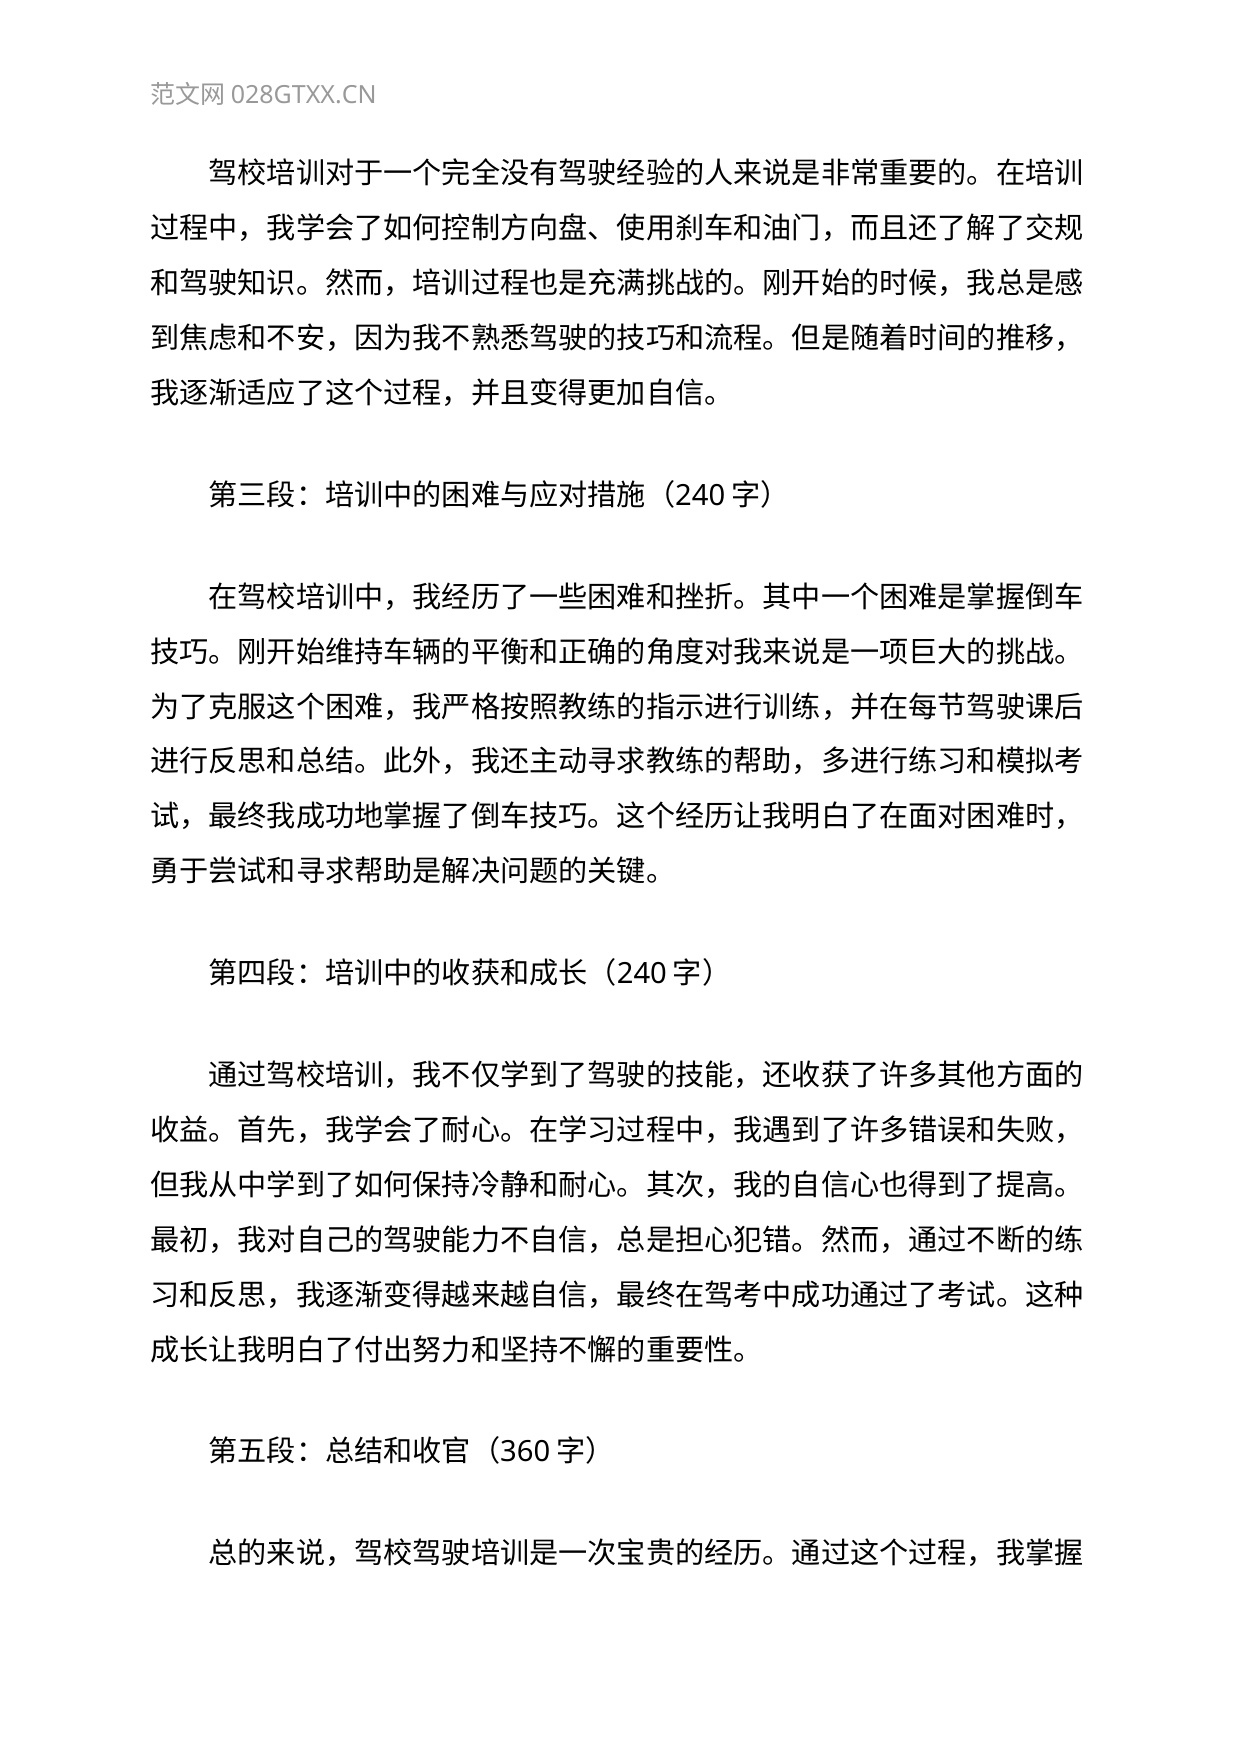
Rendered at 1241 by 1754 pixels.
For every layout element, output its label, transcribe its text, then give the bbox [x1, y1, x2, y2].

text 驾校培训对于一个完全没有驾驶经验的人来说是非常重要的。在培训过程中，我学会了如何控制方向盘、使用刹车和油门，而且还了解了交规和驾驶知识。然而，培训过程也是充满挑战的。刚开始的时候，我总是感到焦虑和不安，因为我不熟悉驾驶的技巧和流程。但是随着时间的推移，我逐渐适应了这个过程，并且变得更加自信。 [150, 150, 1090, 412]
text 通过驾校培训，我不仅学到了驾驶的技能，还收获了许多其他方面的收益。首先，我学会了耐心。在学习过程中，我遇到了许多错误和失败，但我从中学到了如何保持冷静和耐心。其次，我的自信心也得到了提高。最初，我对自己的驾驶能力不自信，总是担心犯错。然而，通过不断的练习和反思，我逐渐变得越来越自信，最终在驾考中成功通过了考试。这种成长让我明白了付出努力和坚持不懈的重要性。 [150, 1052, 1090, 1368]
text 在驾校培训中，我经历了一些困难和挫折。其中一个困难是掌握倒车技巧。刚开始维持车辆的平衡和正确的角度对我来说是一项巨大的挑战。为了克服这个困难，我严格按照教练的指示进行训练，并在每节驾驶课后进行反思和总结。此外，我还主动寻求教练的帮助，多进行练习和模拟考试，最终我成功地掌握了倒车技巧。这个经历让我明白了在面对困难时，勇于尝试和寻求帮助是解决问题的关键。 [150, 573, 1090, 890]
text 第四段：培训中的收获和成长（240字） [150, 949, 1090, 992]
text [150, 1530, 1090, 1572]
text 第五段：总结和收官（360字） [150, 1428, 1090, 1470]
text 第三段：培训中的困难与应对措施（240字） [150, 471, 1090, 514]
